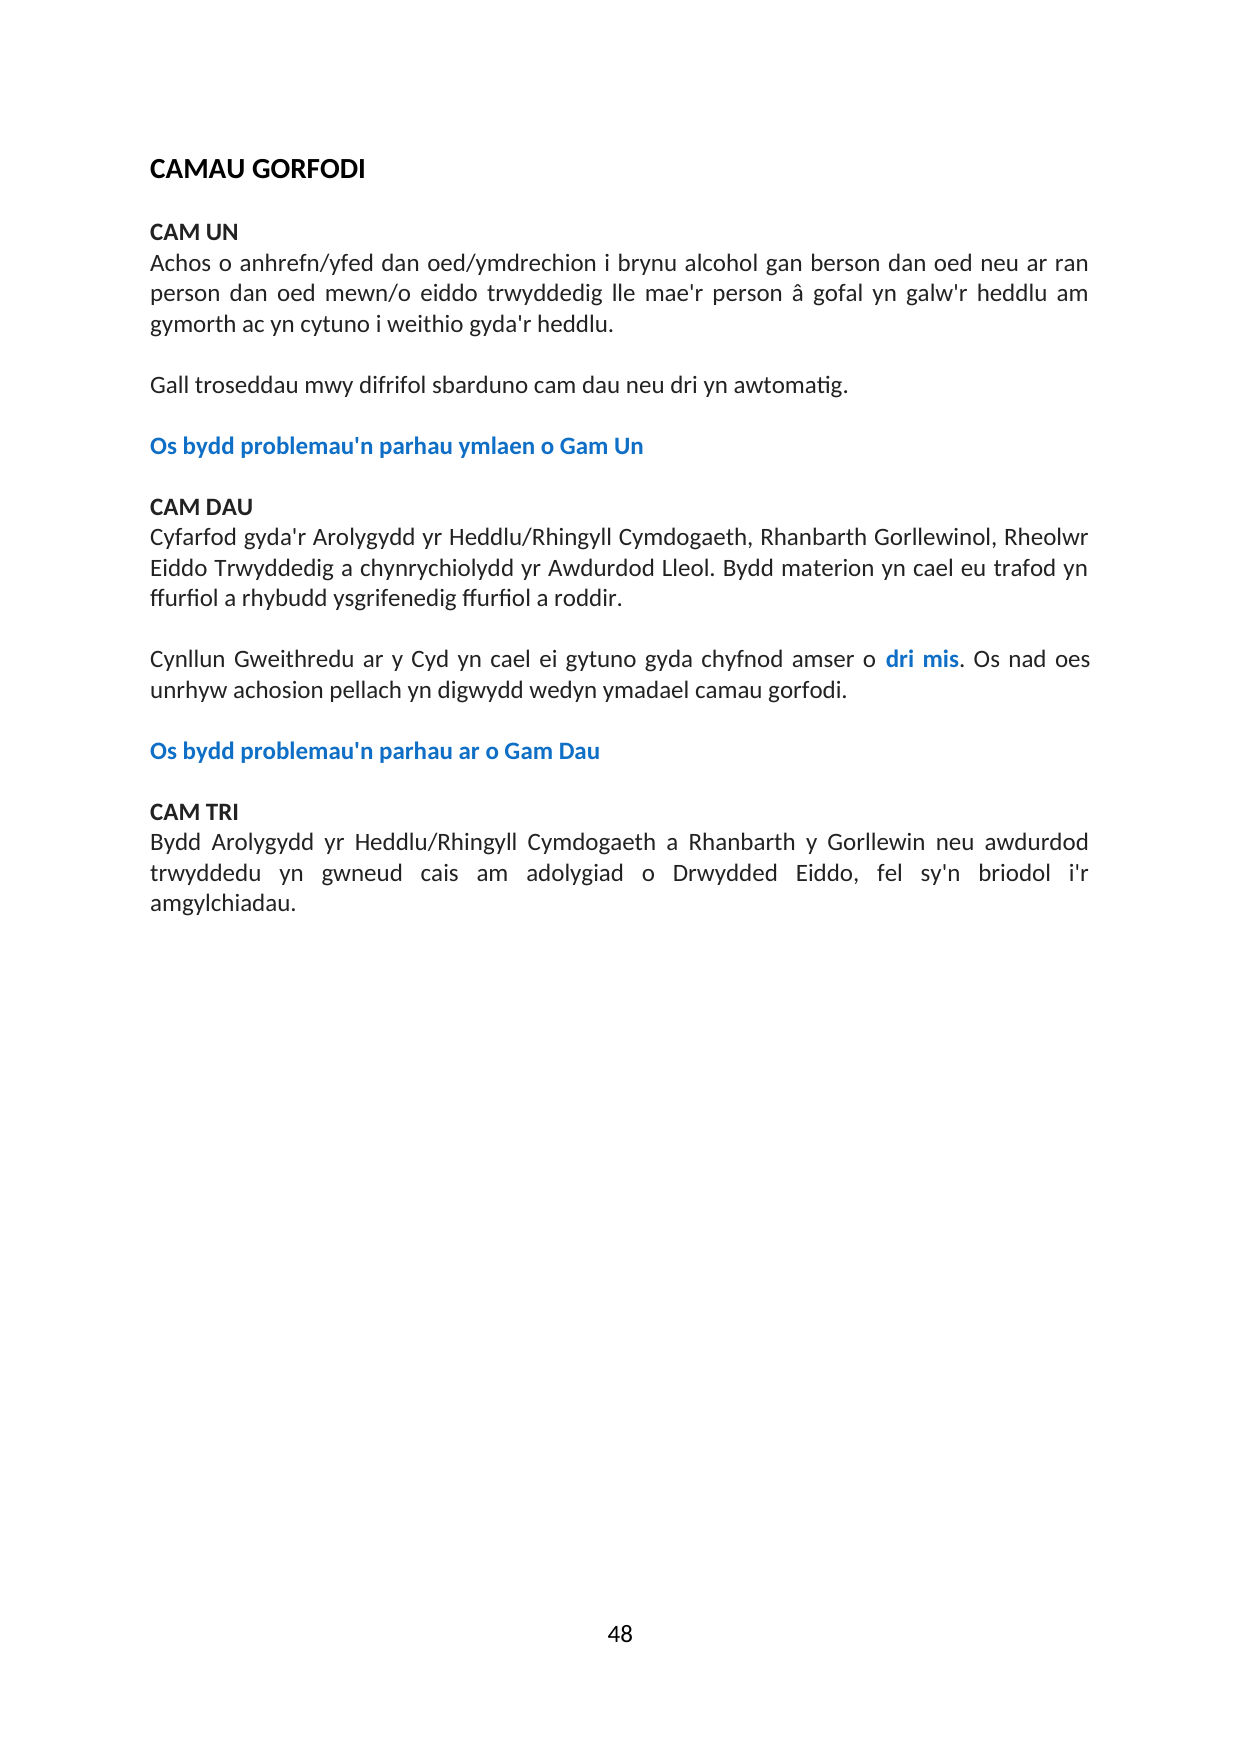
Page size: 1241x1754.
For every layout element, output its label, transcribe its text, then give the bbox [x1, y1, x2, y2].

text Gall troseddau mwy difrifol sbarduno cam dau neu dri yn awtomatig. [150, 369, 1090, 399]
text Achos o anhrefn/yfed dan oed/ymdrechion i brynu alcohol gan berson dan oed neu ar ran person dan oed mewn/o eiddo trwyddedig lle mae'r person â gofal yn galw'r heddlu am gymorth ac yn cytuno i weithio gyda'r heddlu. [150, 247, 1090, 338]
text Os bydd problemau'n parhau ar o Gam Dau [150, 735, 1090, 766]
text Cynllun Gweithredu ar y Cyd yn cael ei gytuno gyda chyfnod amser o dri mis. Os nad oes unrhyw achosion pellach yn digwydd wedyn ymadael camau gorfodi. [150, 643, 1090, 704]
text CAM TRI [150, 796, 1090, 827]
text CAM DAU [150, 491, 1090, 521]
text Os bydd problemau'n parhau ymlaen o Gam Un [150, 430, 1090, 460]
text Bydd Arolygydd yr Heddlu/Rhingyll Cymdogaeth a Rhanbarth y Gorllewin neu awdurdod trwyddedu yn gwneud cais am adolygiad o Drwydded Eiddo, fel sy'n briodol i'r amgylchiadau. [150, 827, 1090, 918]
text CAM UN [150, 216, 1090, 247]
text CAMAU GORFODI [150, 150, 1090, 216]
text Cyfarfod gyda'r Arolygydd yr Heddlu/Rhingyll Cymdogaeth, Rhanbarth Gorllewinol, Rheolwr Eiddo Trwyddedig a chynrychiolydd yr Awdurdod Lleol. Bydd materion yn cael eu trafod yn ffurfiol a rhybudd ysgrifenedig ffurfiol a roddir. [150, 521, 1090, 613]
